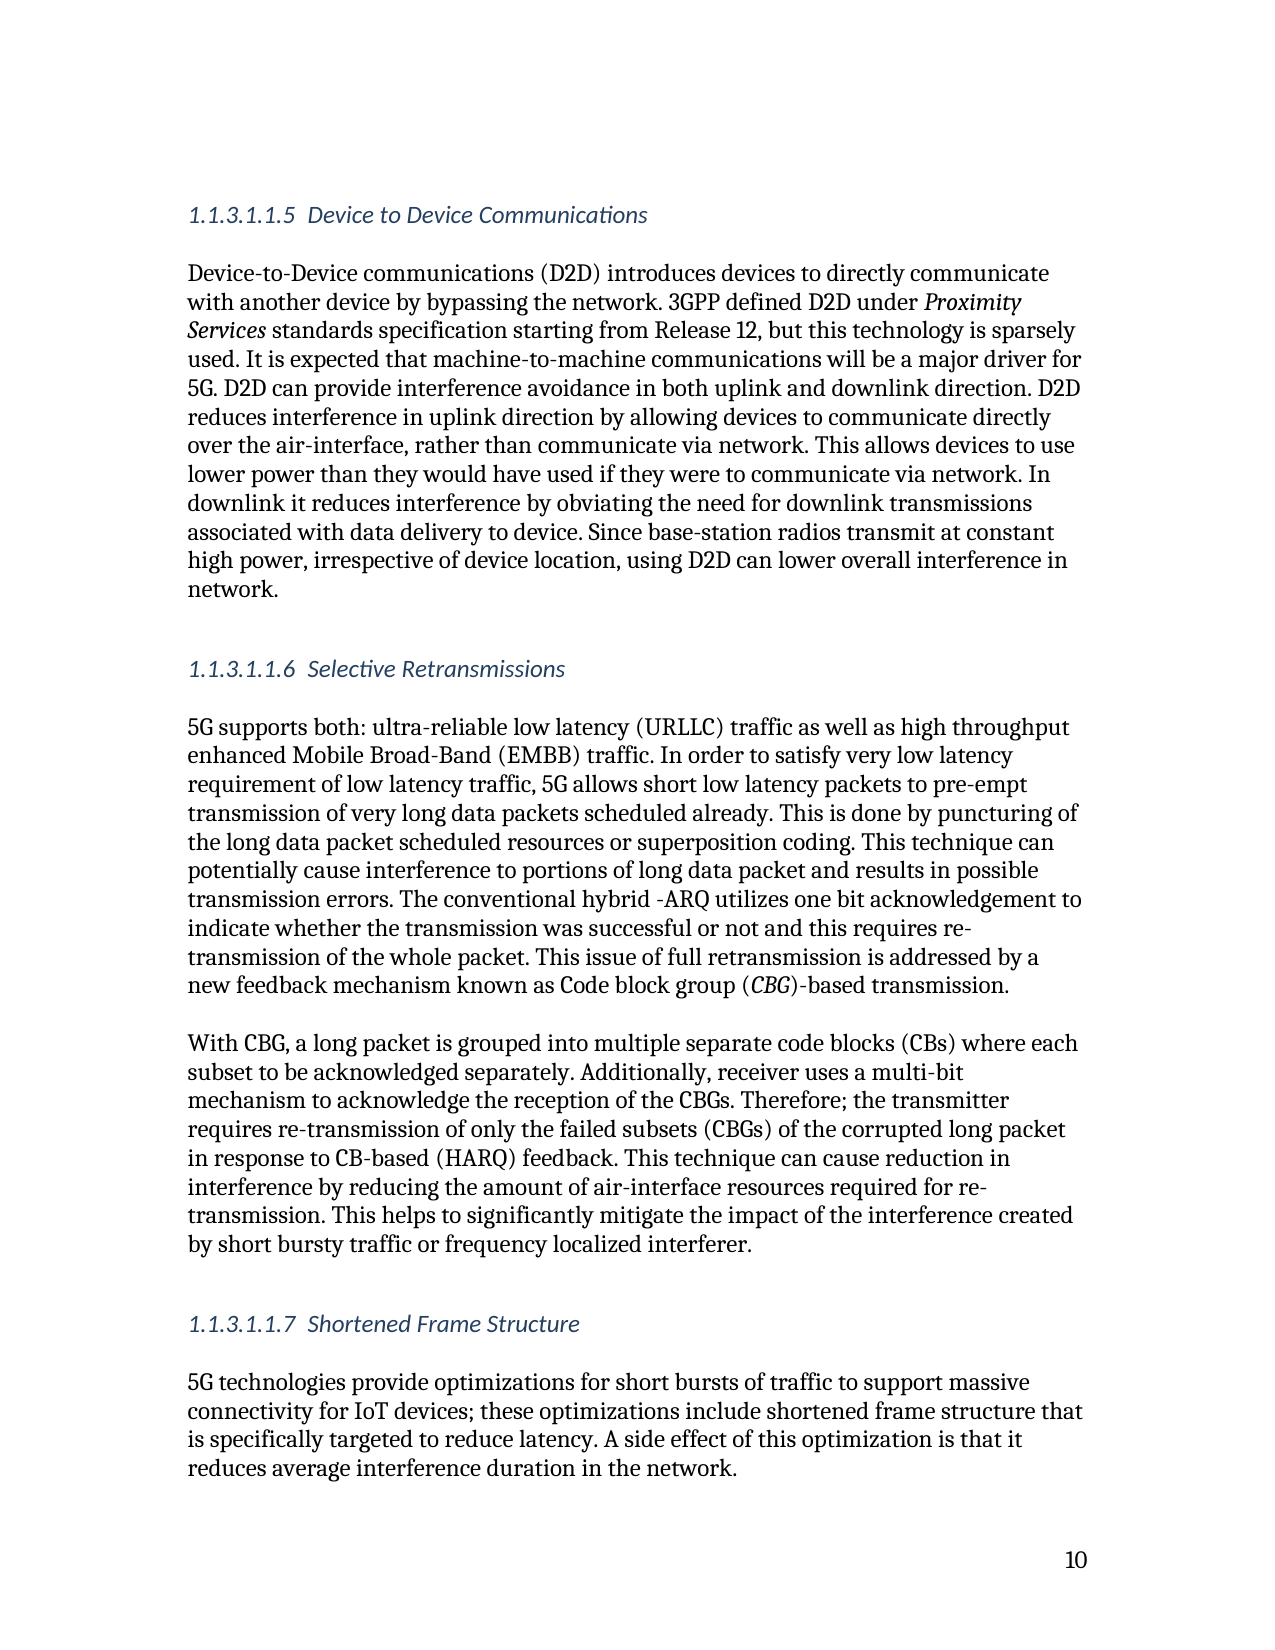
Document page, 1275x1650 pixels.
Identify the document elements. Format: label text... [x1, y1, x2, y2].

subtitle Device to Device Communications [187, 199, 1087, 230]
text 5G technologies provide optimizations for short bursts of traffic to support massive connectivity for IoT devices; these optimizations include shortened frame structure that is specifically targeted to reduce latency. A side effect of this optimization is that it reduces average interference duration in the network. [187, 1368, 1087, 1483]
subtitle Shortened Frame Structure [187, 1308, 1087, 1339]
text With CBG, a long packet is grouped into multiple separate code blocks (CBs) where each subset to be acknowledged separately. Additionally, receiver uses a multi-bit mechanism to acknowledge the reception of the CBGs. Therefore; the transmitter requires re-transmission of only the failed subsets (CBGs) of the corrupted long packet in response to CB-based (HARQ) feedback. This technique can cause reduction in interference by reducing the amount of air-interface resources required for re-transmission. This helps to significantly mitigate the impact of the interference created by short bursty traffic or frequency localized interferer. [187, 1029, 1087, 1259]
text 5G supports both: ultra-reliable low latency (URLLC) traffic as well as high throughput enhanced Mobile Broad-Band (EMBB) traffic. In order to satisfy very low latency requirement of low latency traffic, 5G allows short low latency packets to pre-empt transmission of very long data packets scheduled already. This is done by puncturing of the long data packet scheduled resources or superposition coding. This technique can potentially cause interference to portions of long data packet and results in possible transmission errors. The conventional hybrid -ARQ utilizes one bit acknowledgement to indicate whether the transmission was successful or not and this requires re-transmission of the whole packet. This issue of full retransmission is addressed by a new feedback mechanism known as Code block group (CBG)-based transmission. [187, 713, 1087, 1000]
subtitle Selective Retransmissions [187, 653, 1087, 684]
text Device-to-Device communications (D2D) introduces devices to directly communicate with another device by bypassing the network. 3GPP defined D2D under Proximity Services standards specification starting from Release 12, but this technology is sparsely used. It is expected that machine-to-machine communications will be a major driver for 5G. D2D can provide interference avoidance in both uplink and downlink direction. D2D reduces interference in uplink direction by allowing devices to communicate directly over the air-interface, rather than communicate via network. This allows devices to use lower power than they would have used if they were to communicate via network. In downlink it reduces interference by obviating the need for downlink transmissions associated with data delivery to device. Since base-station radios transmit at constant high power, irrespective of device location, using D2D can lower overall interference in network. [187, 259, 1087, 604]
